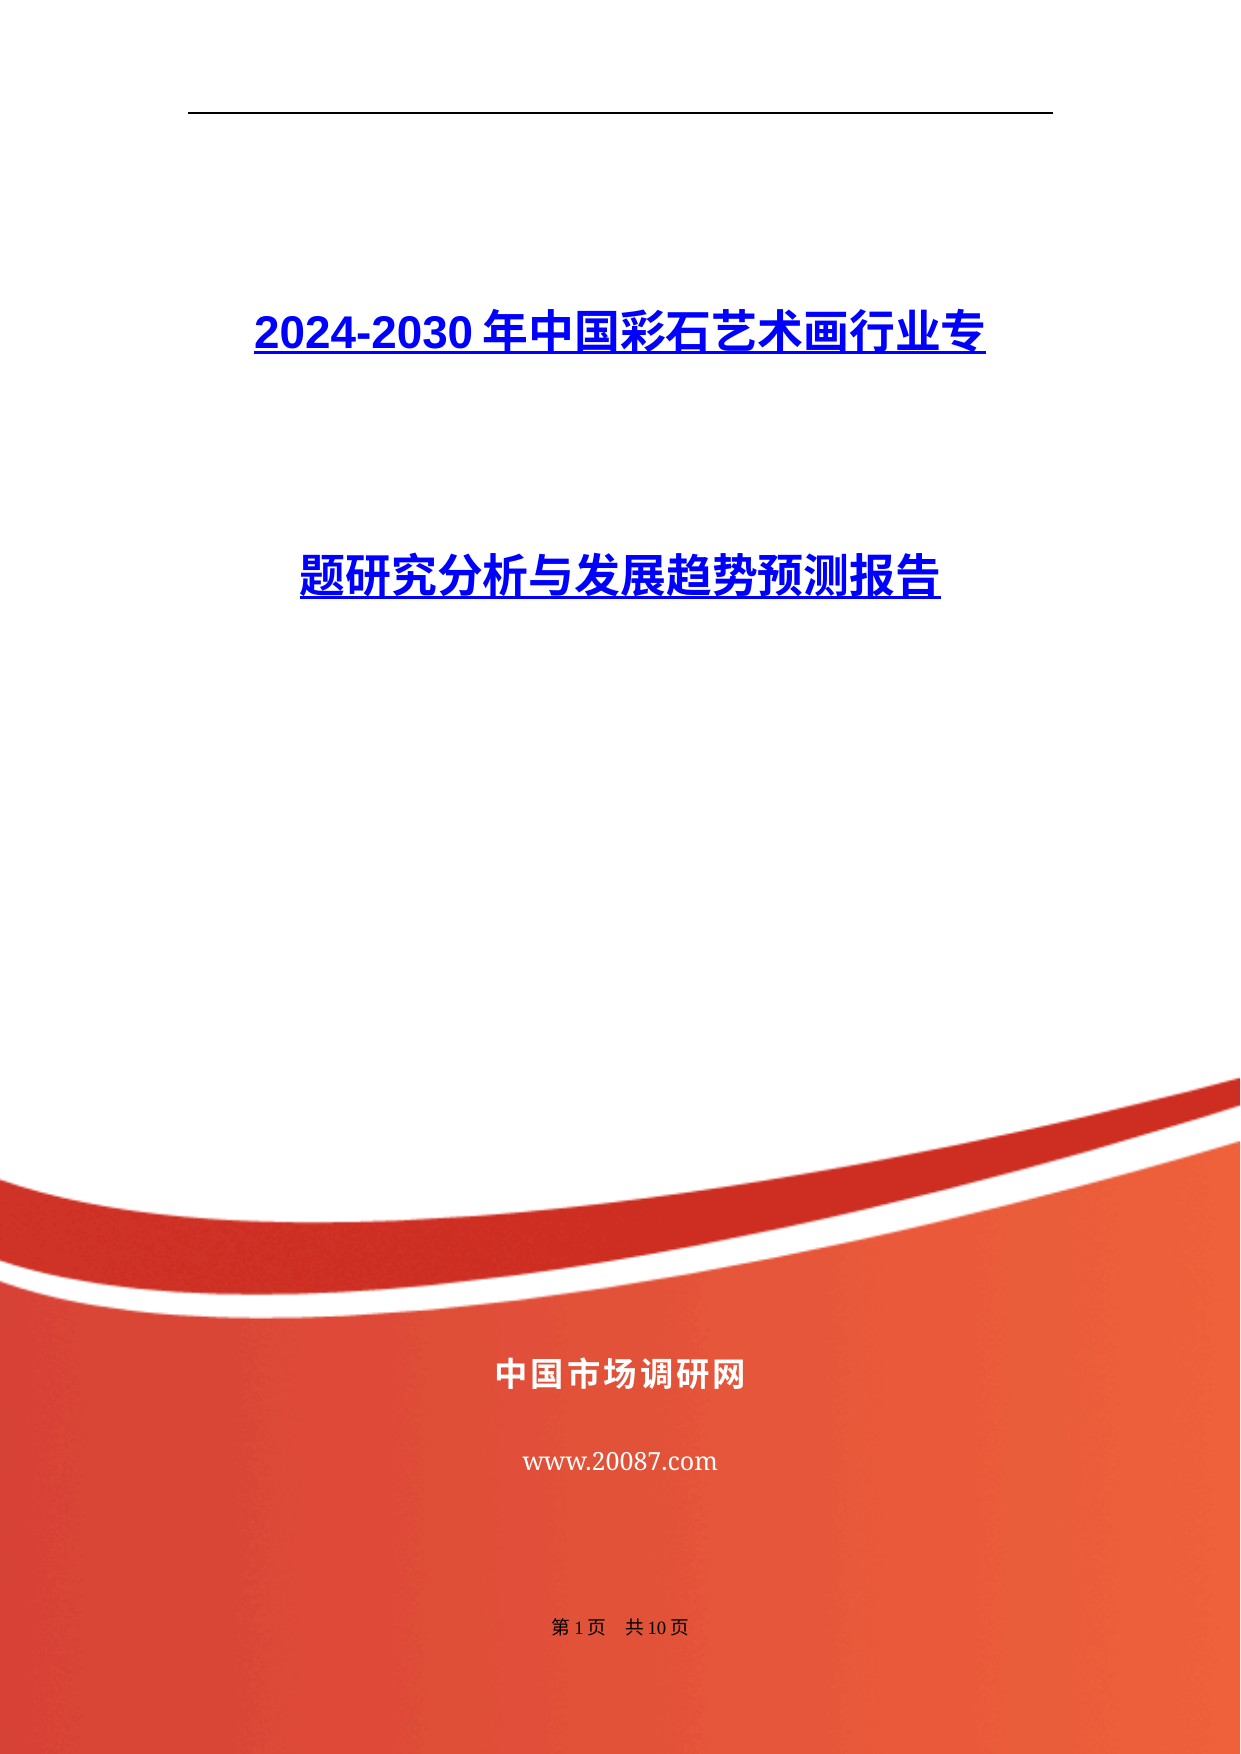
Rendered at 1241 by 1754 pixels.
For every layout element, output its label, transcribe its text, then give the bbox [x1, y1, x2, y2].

subtitle 中国市场调研网 [187, 1339, 1053, 1404]
table_header 2024-2030年中国彩石艺术画行业专题研究分析与发展趋势预测报告 [188, 207, 1053, 773]
picture [0, 1006, 1241, 1754]
text www.20087.com [187, 1428, 1053, 1493]
